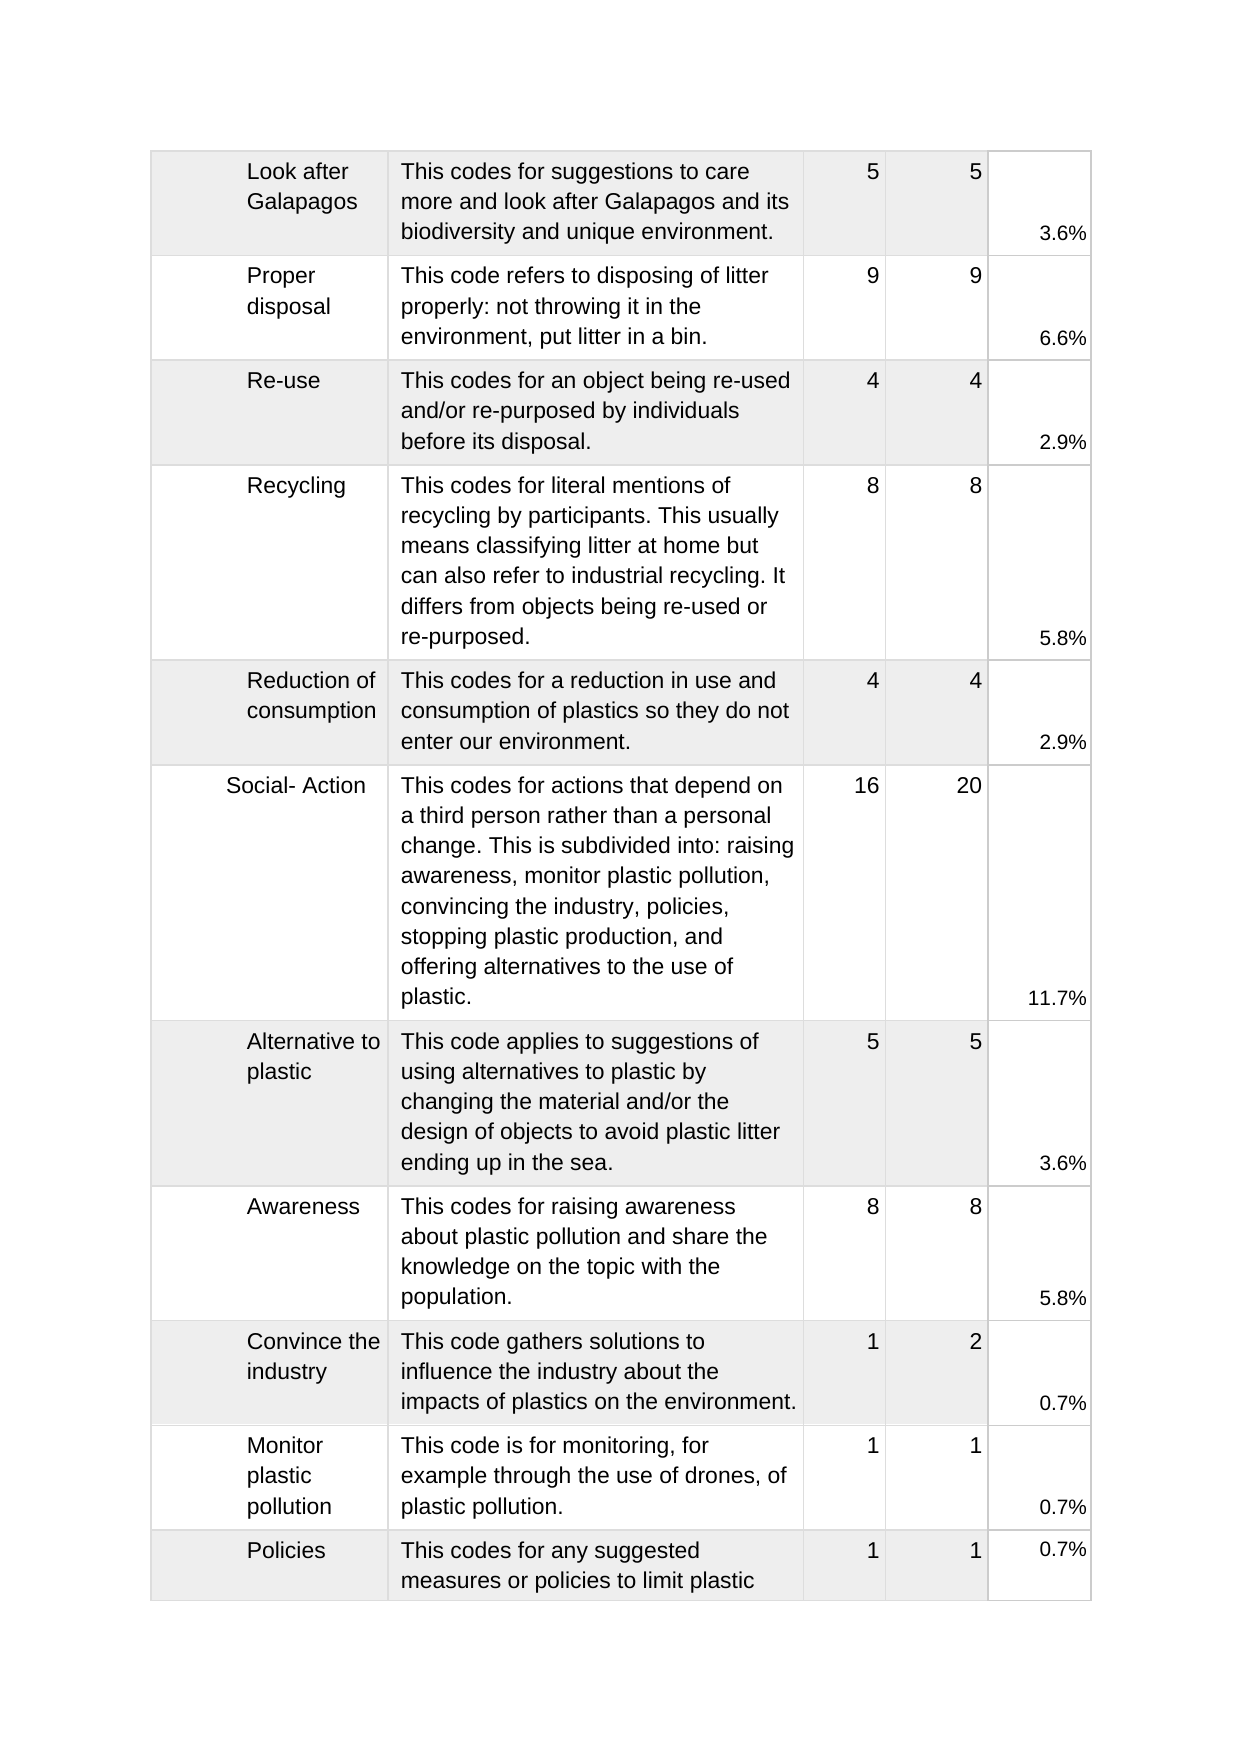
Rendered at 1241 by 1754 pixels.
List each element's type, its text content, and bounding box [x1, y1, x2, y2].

table_cell 4 [886, 661, 987, 764]
table_cell This codes for raising awareness about plastic pollution and share the knowledge on the topic with the population. [389, 1187, 803, 1320]
table_cell This code is for monitoring, for example through the use of drones, of plastic pollution. [389, 1426, 803, 1529]
table_cell Reduction of consumption [152, 661, 387, 764]
table_cell Convince the industry [152, 1321, 387, 1424]
table_cell 5.8% [989, 1187, 1090, 1320]
table_cell Alternative to plastic [152, 1021, 387, 1185]
table_cell Policies [152, 1531, 387, 1600]
table_cell 2 [886, 1321, 987, 1424]
table_cell 8 [886, 1187, 987, 1320]
table_cell 20 [886, 766, 987, 1020]
table_cell 5 [886, 152, 987, 255]
table_cell 5.8% [989, 466, 1090, 659]
table_cell Re-use [152, 361, 387, 464]
table_cell 16 [804, 766, 885, 1020]
table_cell This codes for actions that depend on a third person rather than a personal change. This is subdivided into: raising awareness, monitor plastic pollution, convincing the industry, policies, stopping plastic production, and offering alternatives to the use of plastic. [389, 766, 803, 1020]
table_cell 3.6% [989, 1021, 1090, 1185]
table_cell 0.7% [989, 1426, 1090, 1529]
table_cell This code refers to disposing of litter properly: not throwing it in the environment, put litter in a bin. [389, 256, 803, 359]
table_cell Look after Galapagos [152, 152, 387, 255]
table_cell 8 [886, 466, 987, 659]
table_cell Monitor plastic pollution [152, 1426, 387, 1529]
table_cell 9 [886, 256, 987, 359]
table_cell 0.7% [989, 1321, 1090, 1424]
table_cell 1 [804, 1531, 885, 1600]
table_cell 4 [804, 661, 885, 764]
table_cell This code applies to suggestions of using alternatives to plastic by changing the material and/or the design of objects to avoid plastic litter ending up in the sea. [389, 1021, 803, 1185]
table_cell 1 [804, 1321, 885, 1424]
table_cell 8 [804, 466, 885, 659]
table_cell 11.7% [989, 766, 1090, 1020]
table_cell 9 [804, 256, 885, 359]
table_cell This code gathers solutions to influence the industry about the impacts of plastics on the environment. [389, 1321, 803, 1424]
table_cell 6.6% [989, 256, 1090, 359]
table_cell This codes for suggestions to care more and look after Galapagos and its biodiversity and unique environment. [389, 152, 803, 255]
table_cell 4 [804, 361, 885, 464]
table_cell Proper disposal [152, 256, 387, 359]
table_cell Awareness [152, 1187, 387, 1320]
table_cell 4 [886, 361, 987, 464]
table_cell 1 [886, 1531, 987, 1600]
table_cell This codes for literal mentions of recycling by participants. This usually means classifying litter at home but can also refer to industrial recycling. It differs from objects being re-used or re-purposed. [389, 466, 803, 659]
table_cell 5 [886, 1021, 987, 1185]
table_cell This codes for a reduction in use and consumption of plastics so they do not enter our environment. [389, 661, 803, 764]
table_cell 1 [886, 1426, 987, 1529]
table_cell 3.6% [989, 152, 1090, 255]
table_cell 8 [804, 1187, 885, 1320]
table_cell 1 [804, 1426, 885, 1529]
table_cell 5 [804, 1021, 885, 1185]
table_cell 5 [804, 152, 885, 255]
table_cell Social- Action [152, 766, 387, 1020]
table_cell 2.9% [989, 661, 1090, 764]
table_cell 2.9% [989, 361, 1090, 464]
table_cell This codes for an object being re-used and/or re-purposed by individuals before its disposal. [389, 361, 803, 464]
table_cell 0.7% [989, 1531, 1090, 1600]
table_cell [389, 1531, 803, 1600]
table_cell Recycling [152, 466, 387, 659]
